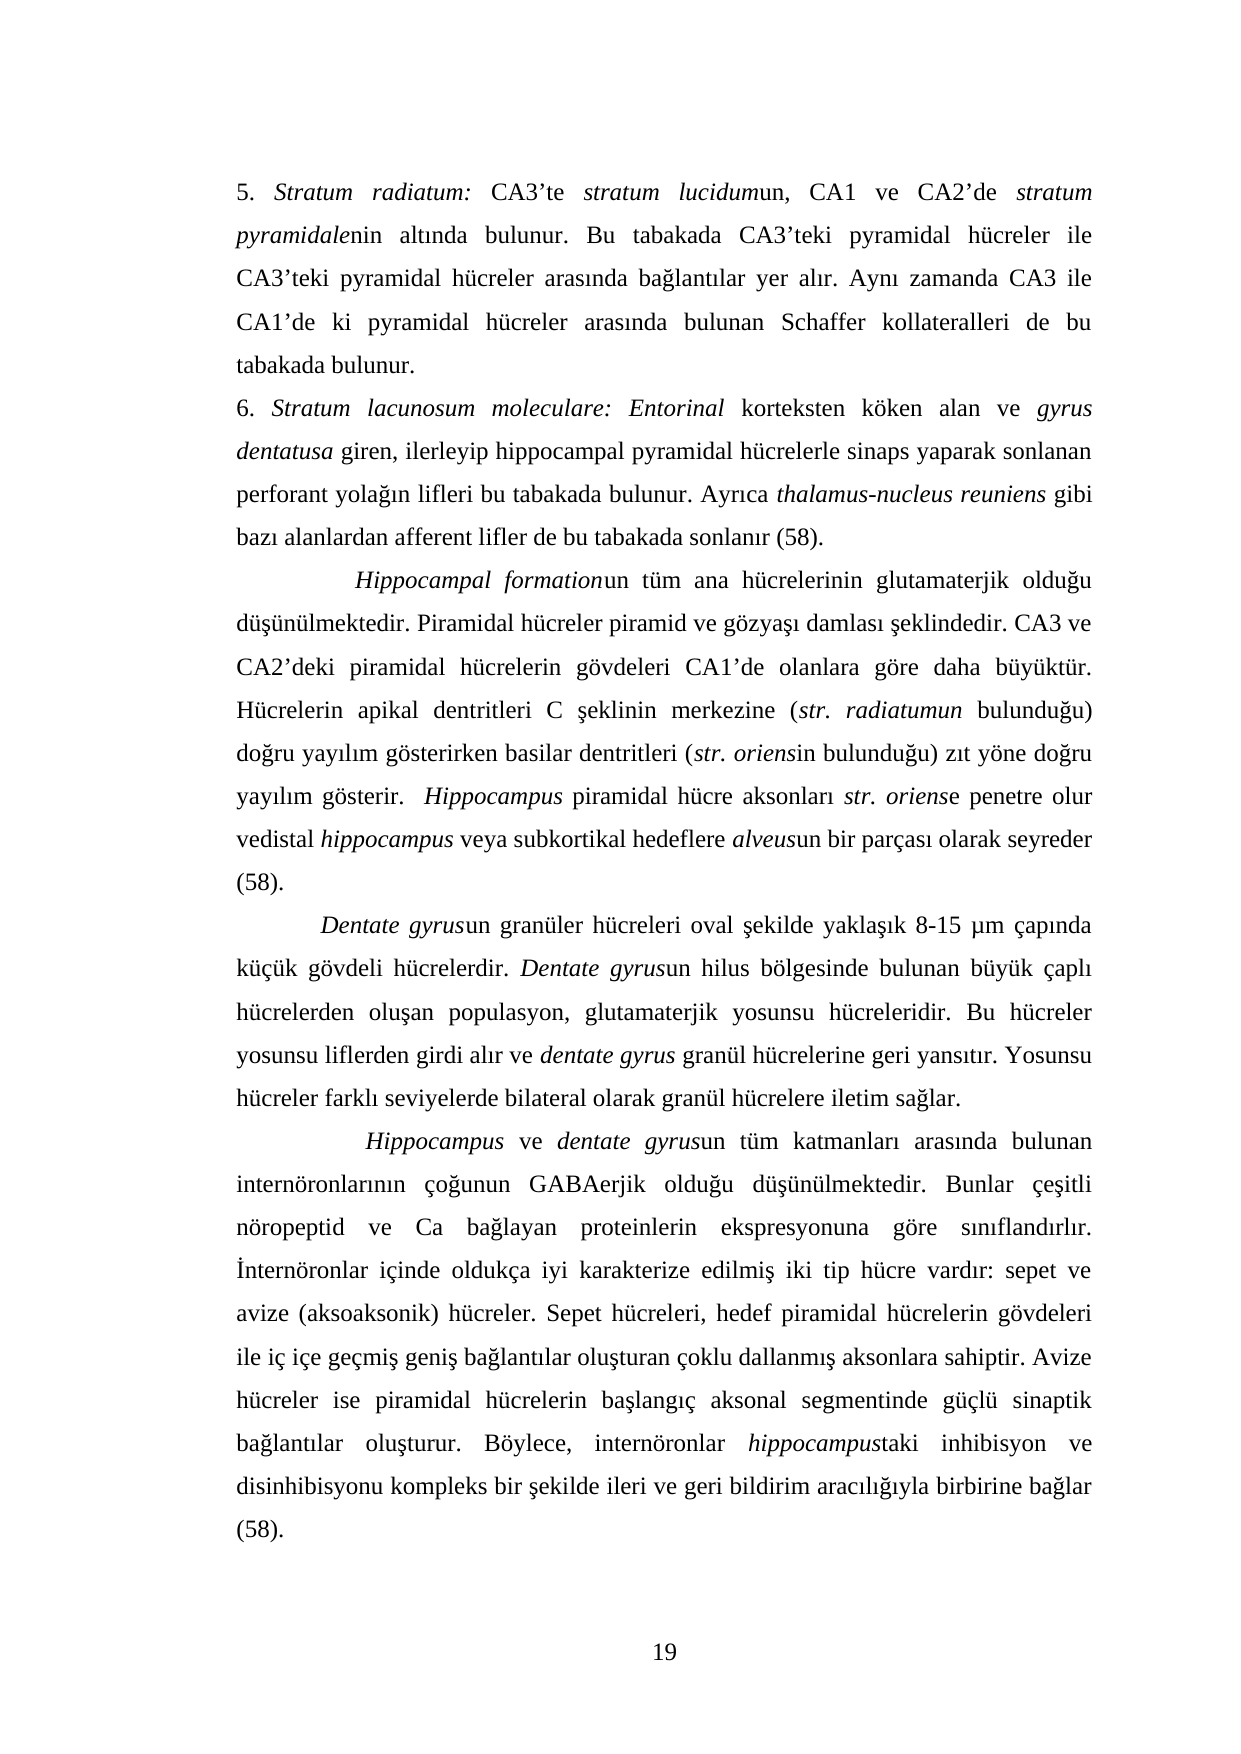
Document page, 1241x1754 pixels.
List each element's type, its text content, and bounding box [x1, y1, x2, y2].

text 5. Stratum radiatum: CA3’te stratum lucidumun, CA1 ve CA2’de stratum pyramidalenin altında bulunur. Bu tabakada CA3’teki pyramidal hücreler ile CA3’teki pyramidal hücreler arasında bağlantılar yer alır. Aynı zamanda CA3 ile CA1’de ki pyramidal hücreler arasında bulunan Schaffer kollateralleri de bu tabakada bulunur. [236, 177, 1092, 378]
text Dentate gyrusun granüler hücreleri oval şekilde yaklaşık 8-15 µm çapında küçük gövdeli hücrelerdir. Dentate gyrusun hilus bölgesinde bulunan büyük çaplı hücrelerden oluşan populasyon, glutamaterjik yosunsu hücreleridir. Bu hücreler yosunsu liflerden girdi alır ve dentate gyrus granül hücrelerine geri yansıtır. Yosunsu hücreler farklı seviyelerde bilateral olarak granül hücrelere iletim sağlar. [236, 910, 1092, 1112]
text 6. Stratum lacunosum moleculare: Entorinal korteksten köken alan ve gyrus dentatusa giren, ilerleyip hippocampal pyramidal hücrelerle sinaps yaparak sonlanan perforant yolağın lifleri bu tabakada bulunur. Ayrıca thalamus-nucleus reuniens gibi bazı alanlardan afferent lifler de bu tabakada sonlanır (58). [236, 393, 1092, 551]
text Hippocampus ve dentate gyrusun tüm katmanları arasında bulunan internöronlarının çoğunun GABAerjik olduğu düşünülmektedir. Bunlar çeşitli nöropeptid ve Ca bağlayan proteinlerin ekspresyonuna göre sınıflandırlır. İnternöronlar içinde oldukça iyi karakterize edilmiş iki tip hücre vardır: sepet ve avize (aksoaksonik) hücreler. Sepet hücreleri, hedef piramidal hücrelerin gövdeleri ile iç içe geçmiş geniş bağlantılar oluşturan çoklu dallanmış aksonlara sahiptir. Avize hücreler ise piramidal hücrelerin başlangıç aksonal segmentinde güçlü sinaptik bağlantılar oluşturur. Böylece, internöronlar hippocampustaki inhibisyon ve disinhibisyonu kompleks bir şekilde ileri ve geri bildirim aracılığıyla birbirine bağlar (58). [236, 1126, 1092, 1543]
text Hippocampal formationun tüm ana hücrelerinin glutamaterjik olduğu düşünülmektedir. Piramidal hücreler piramid ve gözyaşı damlası şeklindedir. CA3 ve CA2’deki piramidal hücrelerin gövdeleri CA1’de olanlara göre daha büyüktür. Hücrelerin apikal dentritleri C şeklinin merkezine (str. radiatumun bulunduğu) doğru yayılım gösterirken basilar dentritleri (str. oriensin bulunduğu) zıt yöne doğru yayılım gösterir. Hippocampus piramidal hücre aksonları str. oriense penetre olur vedistal hippocampus veya subkortikal hedeflere alveusun bir parçası olarak seyreder (58). [236, 565, 1092, 896]
